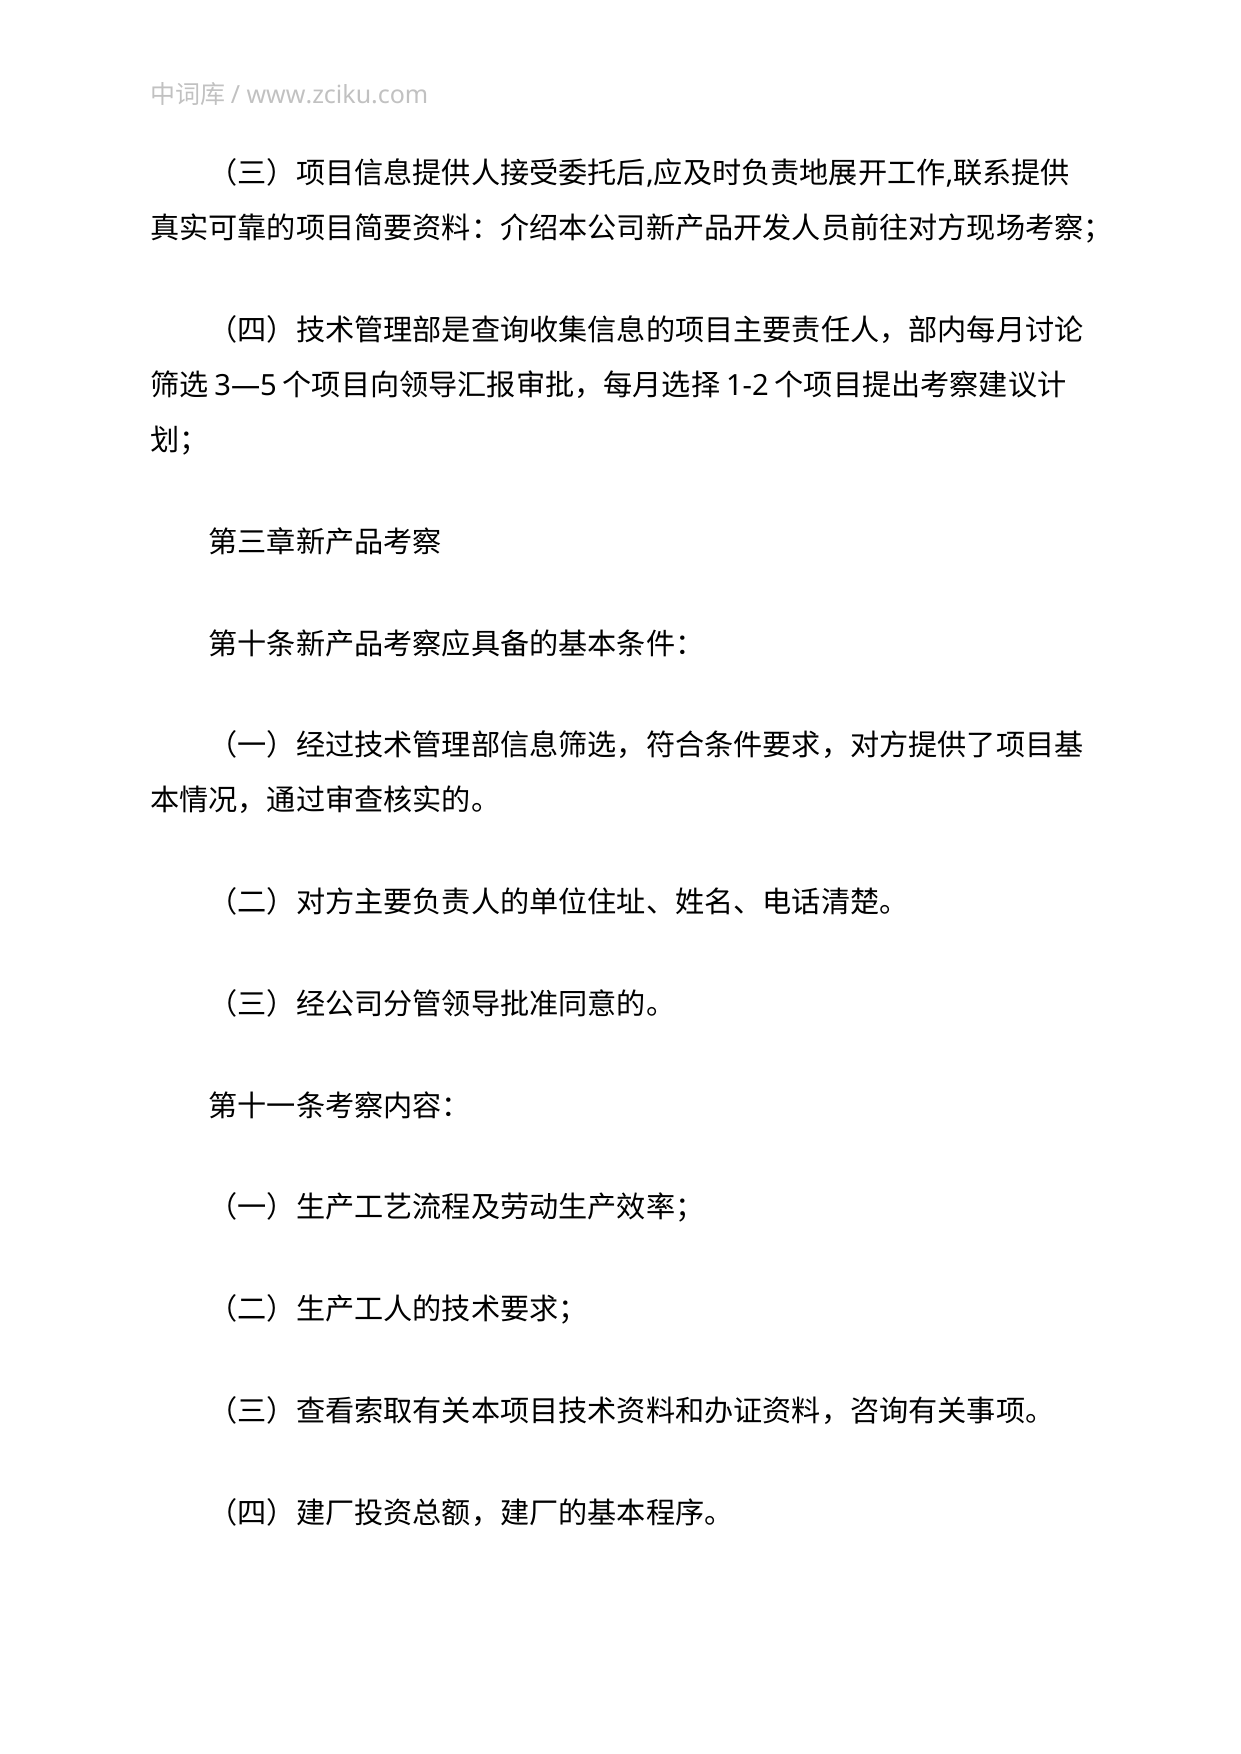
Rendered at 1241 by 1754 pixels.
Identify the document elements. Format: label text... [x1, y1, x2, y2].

text （三）查看索取有关本项目技术资料和办证资料，咨询有关事项。 [150, 1387, 1090, 1430]
text 第十条新产品考察应具备的基本条件： [150, 620, 1090, 662]
text （一）经过技术管理部信息筛选，符合条件要求，对方提供了项目基本情况，通过审查核实的。 [150, 722, 1090, 819]
text （四）建厂投资总额，建厂的基本程序。 [150, 1489, 1090, 1532]
text （二）生产工人的技术要求； [150, 1286, 1090, 1328]
text （三）项目信息提供人接受委托后,应及时负责地展开工作,联系提供真实可靠的项目简要资料：介绍本公司新产品开发人员前往对方现场考察； [150, 150, 1090, 247]
text （四）技术管理部是查询收集信息的项目主要责任人，部内每月讨论筛选3—5个项目向领导汇报审批，每月选择1-2个项目提出考察建议计划； [150, 307, 1090, 459]
text （三）经公司分管领导批准同意的。 [150, 980, 1090, 1023]
text （一）生产工艺流程及劳动生产效率； [150, 1184, 1090, 1226]
text 第三章新产品考察 [150, 518, 1090, 561]
text （二）对方主要负责人的单位住址、姓名、电话清楚。 [150, 879, 1090, 921]
text 第十一条考察内容： [150, 1082, 1090, 1124]
